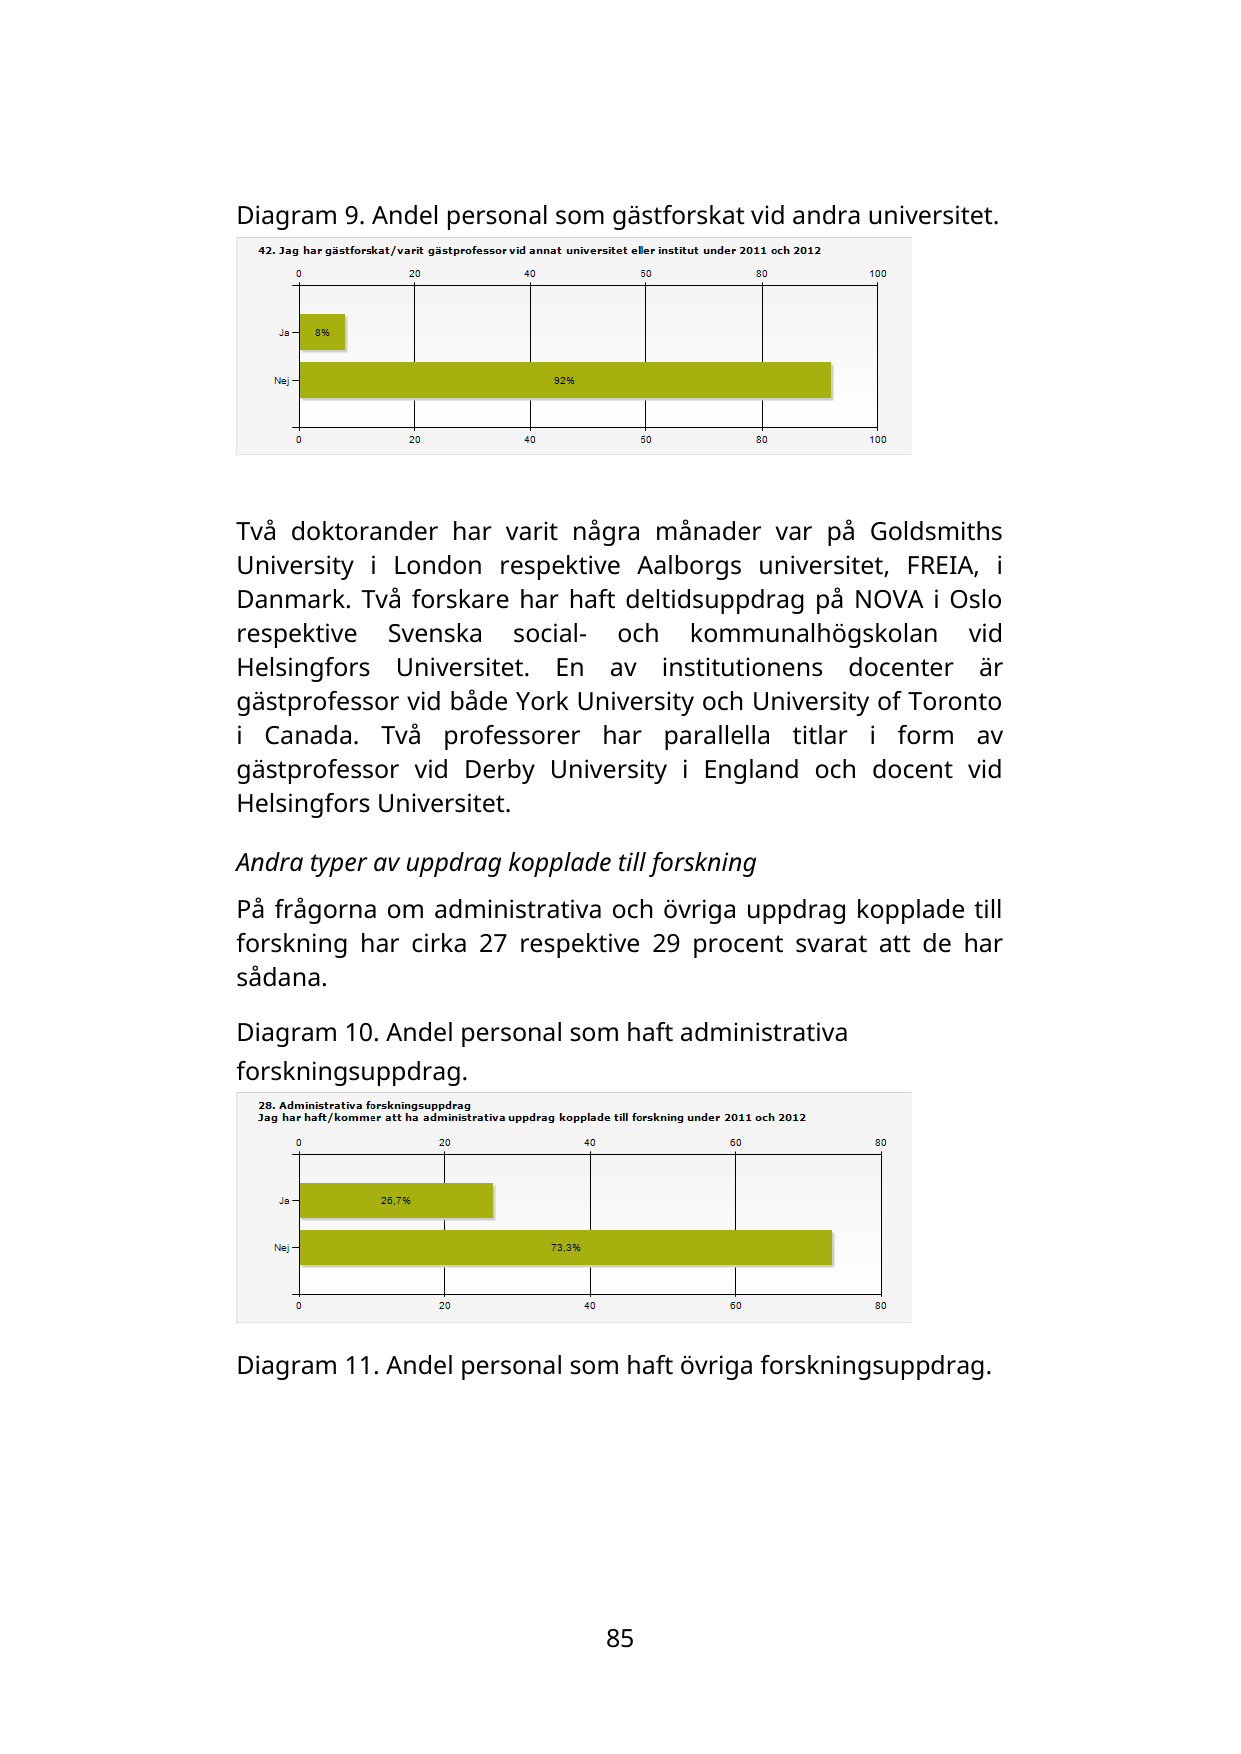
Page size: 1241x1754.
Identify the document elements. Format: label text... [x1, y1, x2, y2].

picture [236, 1092, 912, 1323]
subtitle Andra typer av uppdrag kopplade till forskning [236, 845, 1004, 879]
picture [236, 237, 912, 455]
subtitle Diagram 11. Andel personal som haft övriga forskningsuppdrag. [236, 1348, 1004, 1382]
text Två doktorander har varit några månader var på Goldsmiths University i London respektive Aalborgs universitet, FREIA, i Danmark. Två forskare har haft deltidsuppdrag på NOVA i Oslo respektive Svenska social- och kommunalhögskolan vid Helsingfors Universitet. En av institutionens docenter är gästprofessor vid både York University och University of Toronto i Canada. Två professorer har parallella titlar i form av gästprofessor vid Derby University i England och docent vid Helsingfors Universitet. [236, 513, 1004, 820]
subtitle Diagram 9. Andel personal som gästforskat vid andra universitet. [236, 198, 1004, 232]
text På frågorna om administrativa och övriga uppdrag kopplade till forskning har cirka 27 respektive 29 procent svarat att de har sådana. [236, 891, 1004, 994]
subtitle Diagram 10. Andel personal som haft administrativa forskningsuppdrag. [236, 1014, 1004, 1088]
